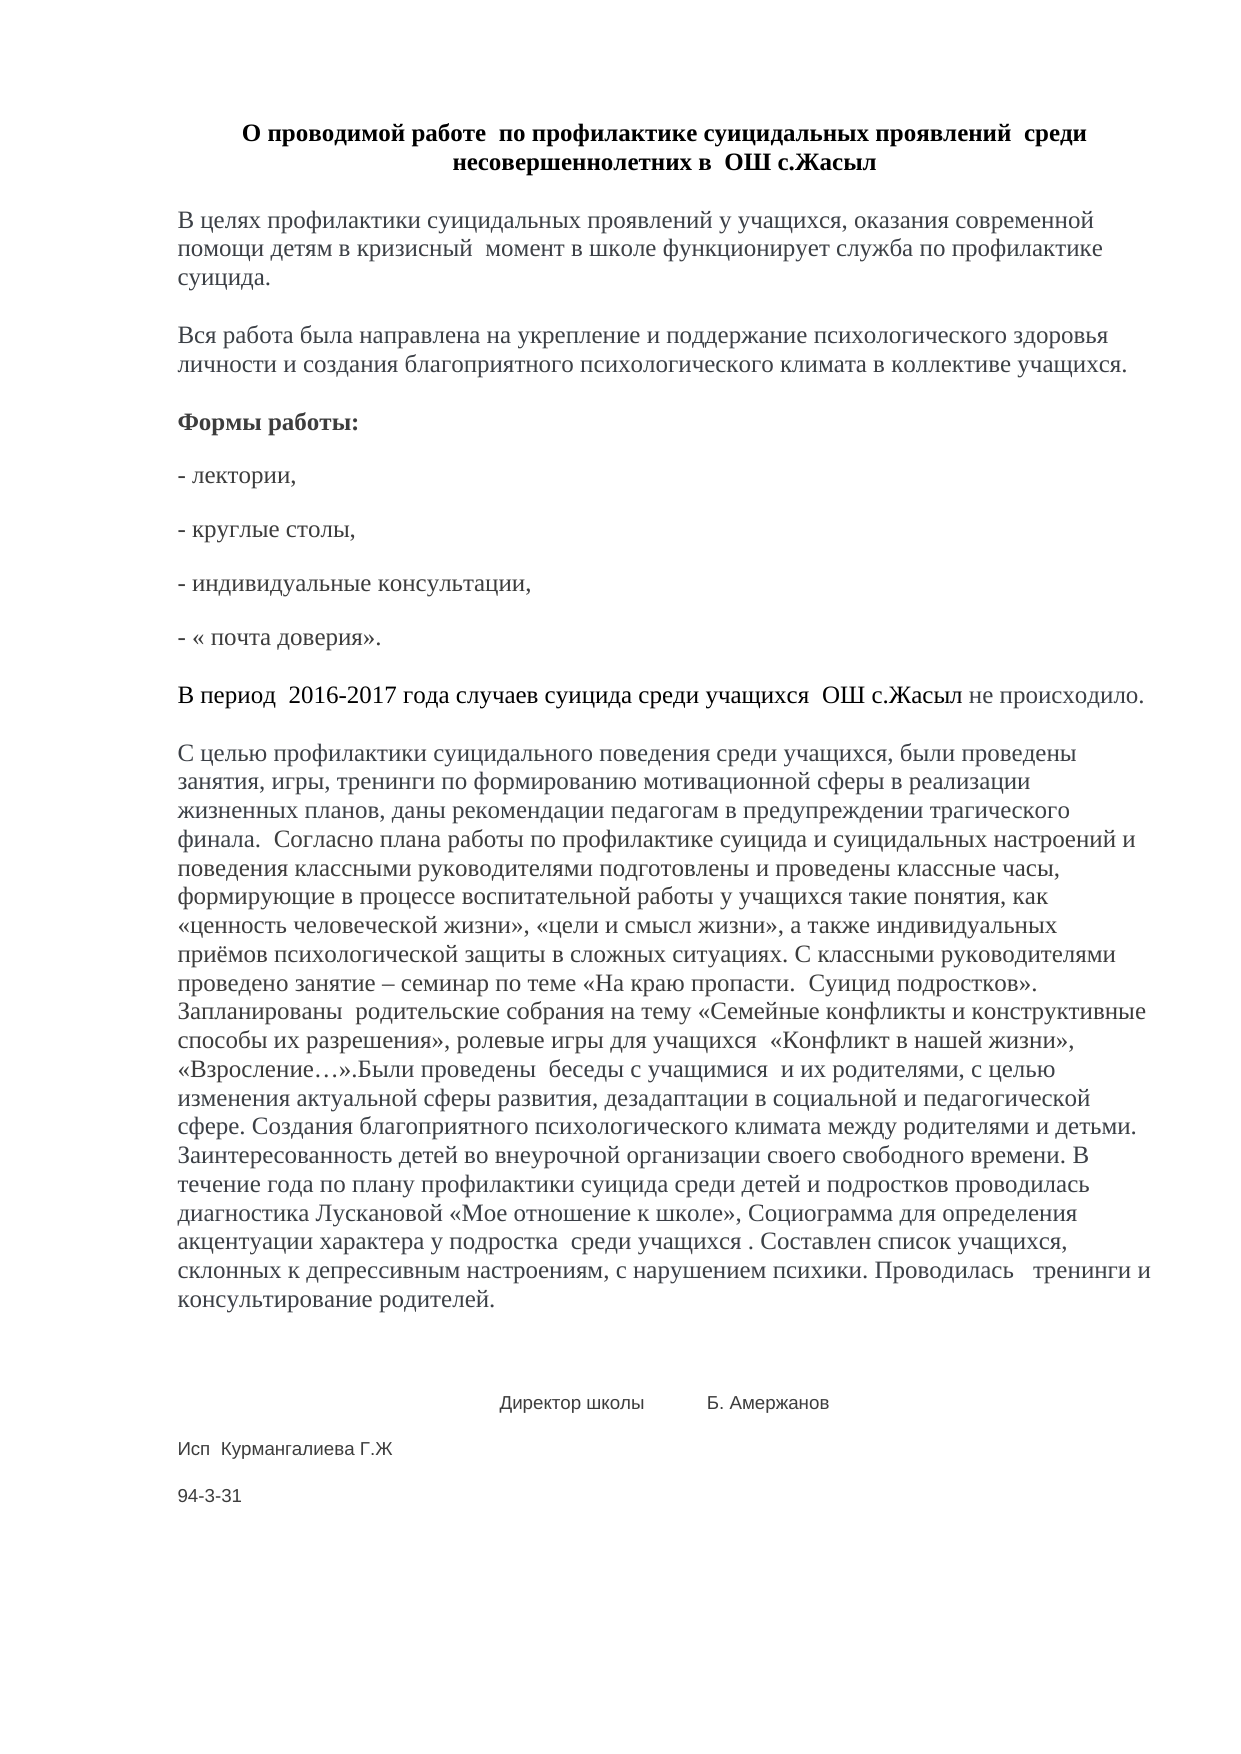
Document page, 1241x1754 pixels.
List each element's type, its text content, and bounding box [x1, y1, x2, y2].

text В период 2016-2017 года случаев суицида среди учащихся ОШ с.Жасыл не происходило. [177, 680, 1152, 708]
text 94-3-31 [177, 1484, 1152, 1506]
text Директор школы Б. Амержанов [177, 1391, 1152, 1413]
text Формы работы: [177, 407, 1152, 436]
text - круглые столы, [177, 514, 1152, 543]
text - лектории, [177, 461, 1152, 489]
text О проводимой работе по профилактике суицидальных проявлений среди несовершеннолетних в ОШ с.Жасыл [177, 118, 1152, 176]
text С целью профилактики суицидального поведения среди учащихся, были проведены занятия, игры, тренинги по формированию мотивационной сферы в реализации жизненных планов, даны рекомендации педагогам в предупреждении трагического финала. Согласно плана работы по профилактике суицида и суицидальных настроений и поведения классными руководителями подготовлены и проведены классные часы, формирующие в процессе воспитательной работы у учащихся такие понятия, как «ценность человеческой жизни», «цели и смысл жизни», а также индивидуальных приёмов психологической защиты в сложных ситуациях. С классными руководителями проведено занятие – семинар по теме «На краю пропасти. Суицид подростков». Запланированы родительские собрания на тему «Семейные конфликты и конструктивные способы их разрешения», ролевые игры для учащихся «Конфликт в нашей жизни», «Взросление…».Были проведены беседы с учащимися и их родителями, с целью изменения актуальной сферы развития, дезадаптации в социальной и педагогической сфере. Создания благоприятного психологического климата между родителями и детьми. Заинтересованность детей во внеурочной организации своего свободного времени. В течение года по плану профилактики суицида среди детей и подростков проводилась диагностика Лускановой «Мое отношение к школе», Социограмма для определения акцентуации характера у подростка среди учащихся . Составлен список учащихся, склонных к депрессивным настроениям, с нарушением психики. Проводилась тренинги и консультирование родителей. [177, 738, 1152, 1313]
text - индивидуальные консультации, [177, 568, 1152, 597]
text - « почта доверия». [177, 622, 1152, 651]
text Вся работа была направлена на укрепление и поддержание психологического здоровья личности и создания благоприятного психологического климата в коллективе учащихся. [177, 320, 1152, 378]
text Исп Курмангалиева Г.Ж [177, 1438, 1152, 1459]
text В целях профилактики суицидальных проявлений у учащихся, оказания современной помощи детям в кризисный момент в школе функционирует служба по профилактике суицида. [177, 205, 1152, 291]
